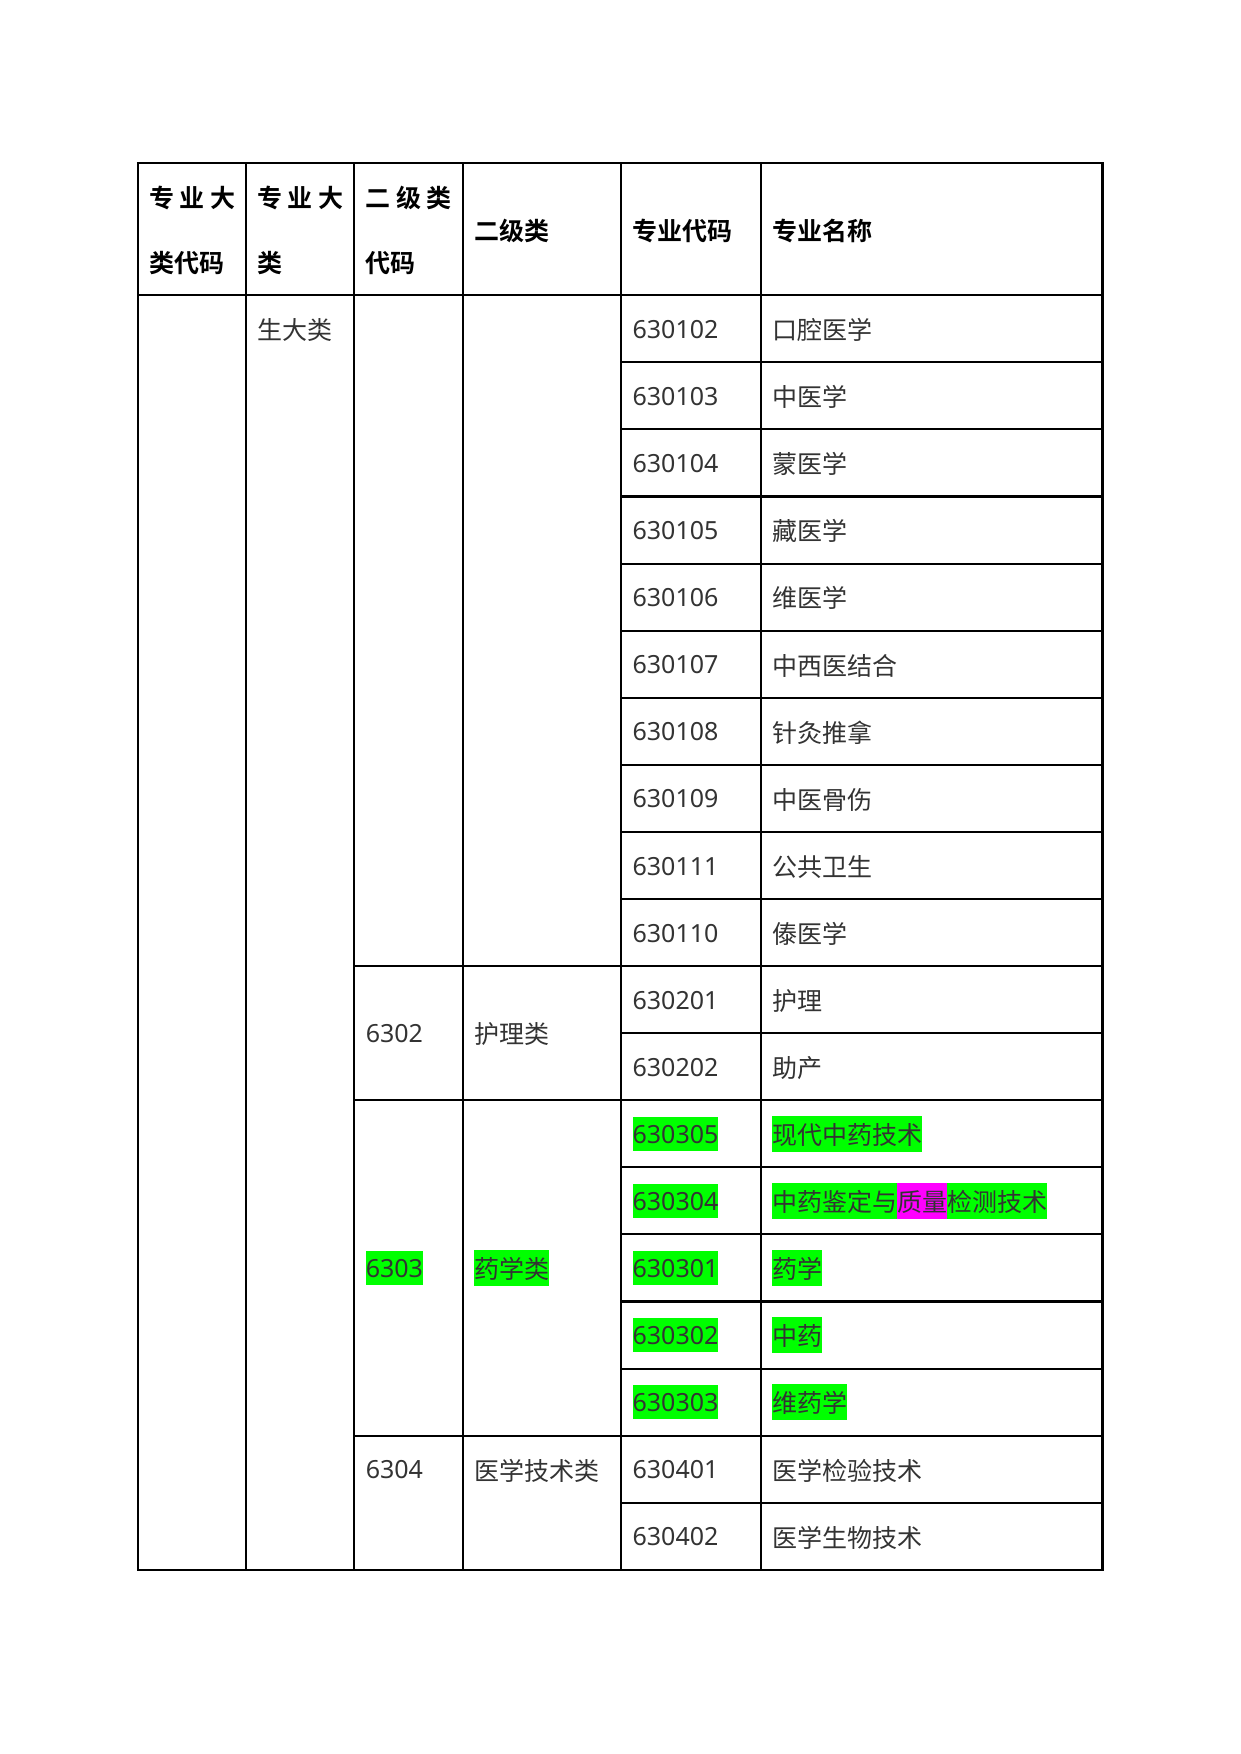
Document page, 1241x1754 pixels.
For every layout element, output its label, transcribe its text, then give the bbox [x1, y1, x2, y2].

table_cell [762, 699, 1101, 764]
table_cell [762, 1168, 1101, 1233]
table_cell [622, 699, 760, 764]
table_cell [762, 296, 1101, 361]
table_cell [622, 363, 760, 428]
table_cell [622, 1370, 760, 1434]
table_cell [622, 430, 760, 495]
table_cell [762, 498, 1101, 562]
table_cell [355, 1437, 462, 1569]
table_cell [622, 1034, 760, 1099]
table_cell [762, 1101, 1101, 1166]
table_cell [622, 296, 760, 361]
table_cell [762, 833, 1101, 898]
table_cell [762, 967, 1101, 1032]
table_header 专业大类代码 [139, 164, 245, 294]
table_header 二级类 [464, 164, 620, 294]
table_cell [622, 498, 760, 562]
table_header 专业名称 [762, 164, 1101, 294]
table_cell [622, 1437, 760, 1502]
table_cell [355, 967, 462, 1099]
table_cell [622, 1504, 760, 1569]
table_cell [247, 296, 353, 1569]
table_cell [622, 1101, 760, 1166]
table_header 专业大类 [247, 164, 353, 294]
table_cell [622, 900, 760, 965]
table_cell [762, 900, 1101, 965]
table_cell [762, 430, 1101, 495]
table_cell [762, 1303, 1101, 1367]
table_header 专业代码 [622, 164, 760, 294]
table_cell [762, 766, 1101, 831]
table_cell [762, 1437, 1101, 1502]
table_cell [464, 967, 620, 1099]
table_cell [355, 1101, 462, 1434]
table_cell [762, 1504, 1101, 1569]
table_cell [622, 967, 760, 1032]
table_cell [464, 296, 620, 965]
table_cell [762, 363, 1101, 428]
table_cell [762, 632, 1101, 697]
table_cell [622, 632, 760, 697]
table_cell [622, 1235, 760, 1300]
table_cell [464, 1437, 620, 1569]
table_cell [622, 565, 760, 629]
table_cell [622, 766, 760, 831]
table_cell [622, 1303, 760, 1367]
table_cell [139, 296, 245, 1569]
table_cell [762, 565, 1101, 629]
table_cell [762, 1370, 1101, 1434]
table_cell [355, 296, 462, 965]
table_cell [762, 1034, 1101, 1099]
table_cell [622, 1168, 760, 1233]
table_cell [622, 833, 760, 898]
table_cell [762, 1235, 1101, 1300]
table_header 二级类代码 [355, 164, 462, 294]
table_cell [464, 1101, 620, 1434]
